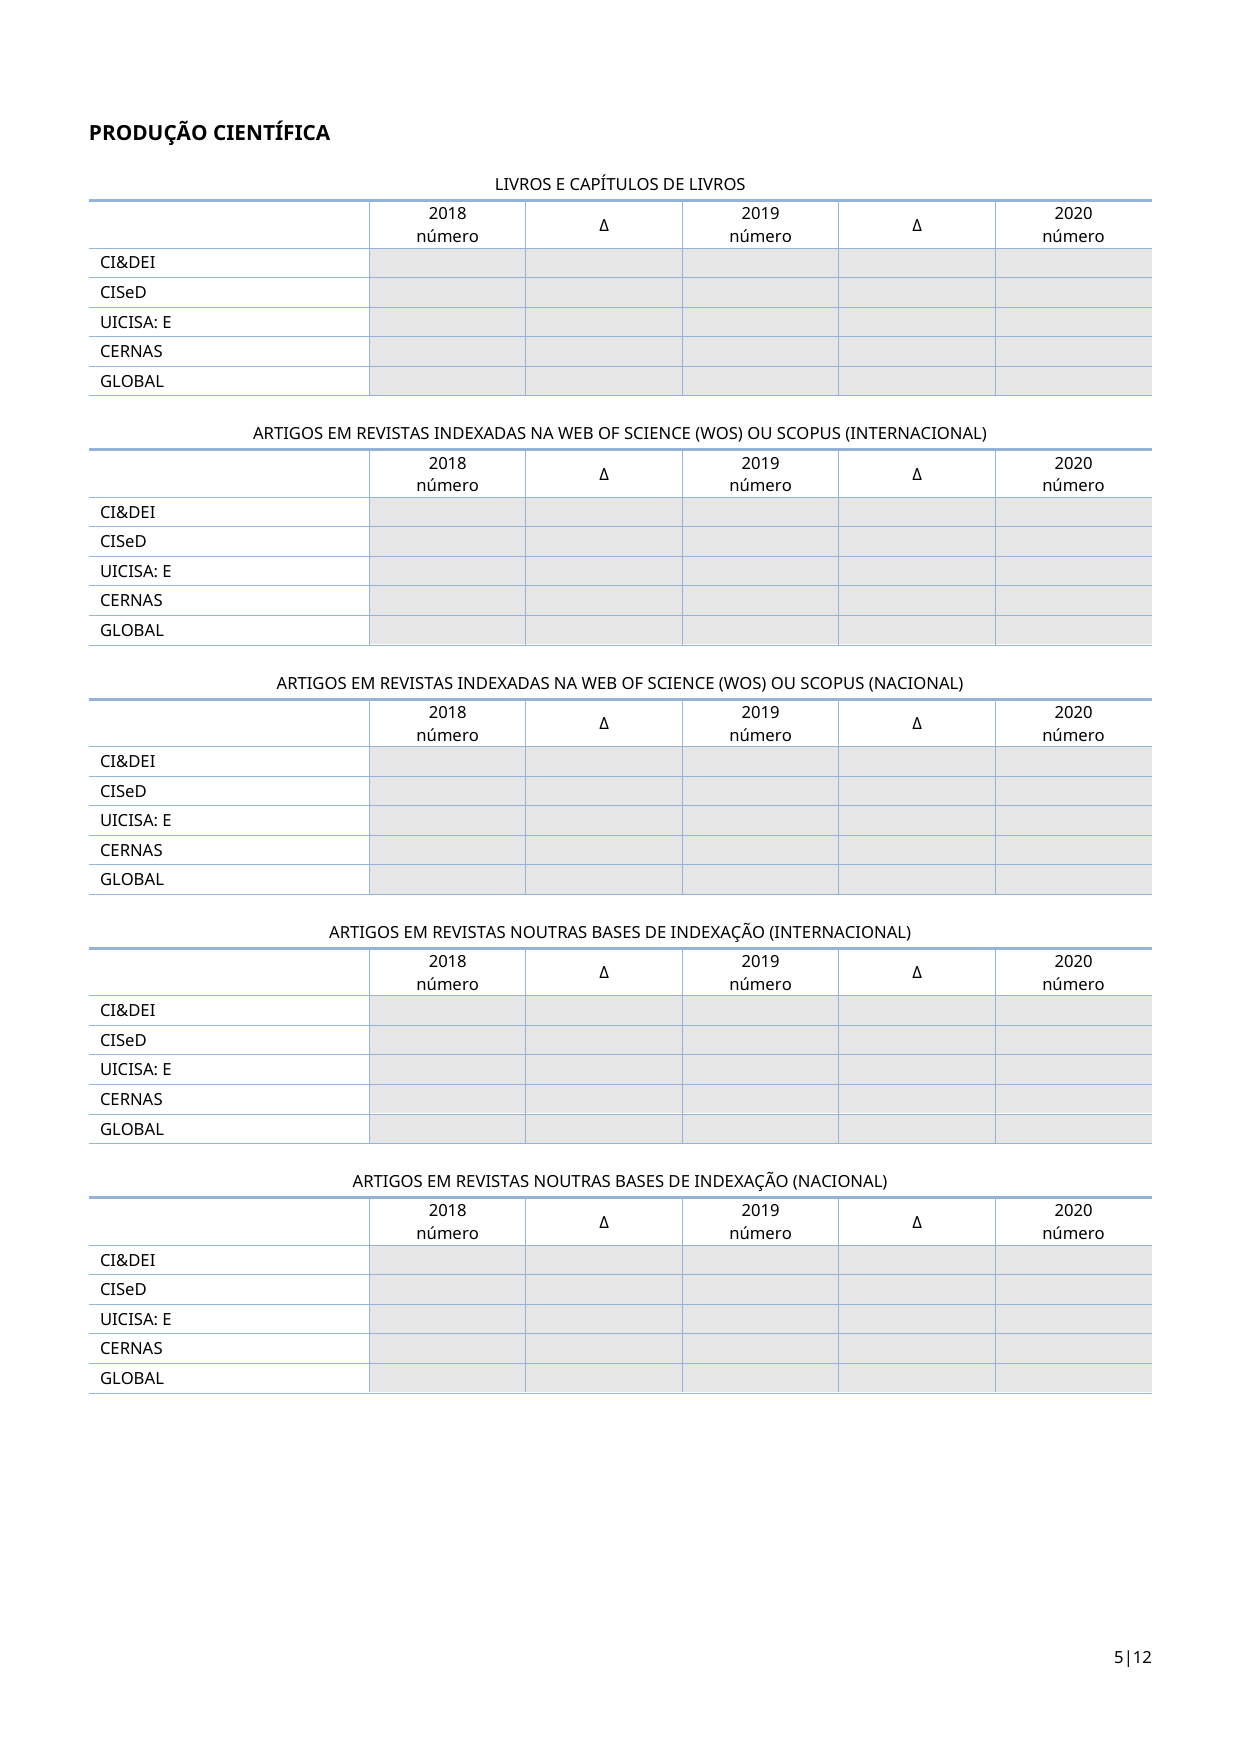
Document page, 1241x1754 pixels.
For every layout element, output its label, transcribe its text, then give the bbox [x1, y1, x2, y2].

table_cell UICISA: E [89, 1055, 369, 1084]
table_cell [370, 337, 525, 366]
table_cell [839, 616, 995, 644]
table_cell [839, 865, 995, 894]
table_cell [370, 1334, 525, 1363]
table_cell [996, 498, 1152, 526]
table_cell [370, 367, 525, 395]
table_cell 2019 número [683, 202, 838, 247]
table_cell CERNAS [89, 1085, 369, 1113]
table_cell 2020 número [996, 202, 1152, 247]
table_cell [526, 1085, 682, 1113]
table_cell [526, 498, 682, 526]
table_cell CERNAS [89, 836, 369, 864]
table_cell [370, 527, 525, 556]
table_cell [683, 527, 838, 556]
table_cell [683, 616, 838, 644]
table_cell [89, 701, 369, 746]
table_cell [839, 527, 995, 556]
table_cell [839, 996, 995, 1025]
table_cell [683, 367, 838, 395]
table_cell [683, 1085, 838, 1113]
table_cell [683, 557, 838, 585]
table_cell [996, 1055, 1152, 1084]
table_cell [839, 1334, 995, 1363]
table_cell 2019 número [683, 701, 838, 746]
table_cell [683, 777, 838, 805]
table_header ARTIGOS EM REVISTAS INDEXADAS NA WEB OF SCIENCE (WOS) OU SCOPUS (NACIONAL) [89, 668, 1152, 697]
table_cell [683, 249, 838, 277]
table_cell [526, 1026, 682, 1054]
table_cell [370, 836, 525, 864]
table_cell [996, 308, 1152, 336]
table_cell [996, 747, 1152, 776]
table_cell [526, 557, 682, 585]
table_cell 2020 número [996, 1199, 1152, 1244]
table_cell [996, 1115, 1152, 1143]
table_cell [996, 1275, 1152, 1304]
table_cell [683, 1305, 838, 1333]
table_cell [996, 806, 1152, 835]
table_cell [370, 777, 525, 805]
table_cell [526, 1364, 682, 1392]
table_cell CI&DEI [89, 249, 369, 277]
table_cell 2019 número [683, 950, 838, 995]
table_cell [526, 1055, 682, 1084]
table_cell [526, 865, 682, 894]
table_cell [89, 451, 369, 497]
table_cell UICISA: E [89, 308, 369, 336]
table_cell [370, 865, 525, 894]
table_cell 2018 número [370, 202, 525, 247]
table_cell [996, 865, 1152, 894]
table_cell [683, 1115, 838, 1143]
table_cell [996, 777, 1152, 805]
table_cell [526, 806, 682, 835]
table_cell [839, 806, 995, 835]
table_cell CISeD [89, 777, 369, 805]
table_cell CI&DEI [89, 996, 369, 1025]
table_cell [839, 1305, 995, 1333]
table_cell [526, 1115, 682, 1143]
table_cell [683, 308, 838, 336]
table_cell [683, 996, 838, 1025]
table_cell [89, 950, 369, 995]
table_cell [89, 1199, 369, 1244]
table_header ARTIGOS EM REVISTAS INDEXADAS NA WEB OF SCIENCE (WOS) OU SCOPUS (INTERNACIONAL) [89, 419, 1152, 448]
table_cell [526, 747, 682, 776]
table_cell [683, 1364, 838, 1392]
table_cell [526, 1246, 682, 1274]
table_cell [683, 278, 838, 307]
table_cell Δ [526, 451, 682, 497]
table_cell [370, 1275, 525, 1304]
table_cell Δ [839, 950, 995, 995]
table_cell [839, 1275, 995, 1304]
table_cell Δ [839, 1199, 995, 1244]
table_cell CISeD [89, 1026, 369, 1054]
table_cell [683, 1246, 838, 1274]
table_cell [839, 1085, 995, 1113]
table_cell [839, 777, 995, 805]
table_cell UICISA: E [89, 806, 369, 835]
table_cell [996, 996, 1152, 1025]
table_cell CERNAS [89, 1334, 369, 1363]
table_cell [683, 806, 838, 835]
table_cell [370, 1026, 525, 1054]
table_cell [839, 278, 995, 307]
table_cell [996, 1085, 1152, 1113]
table_cell [683, 586, 838, 615]
table_cell Δ [839, 202, 995, 247]
table_cell [370, 806, 525, 835]
table_cell Δ [526, 202, 682, 247]
table_cell [996, 367, 1152, 395]
table_cell Δ [839, 451, 995, 497]
table_cell [839, 367, 995, 395]
table_cell [370, 1246, 525, 1274]
table_cell [370, 747, 525, 776]
table_cell [839, 249, 995, 277]
table_cell [370, 1364, 525, 1392]
table_cell [89, 202, 369, 247]
table_cell [683, 1334, 838, 1363]
table_cell Δ [526, 701, 682, 746]
table_cell 2020 número [996, 451, 1152, 497]
table_cell [996, 836, 1152, 864]
table_cell [526, 527, 682, 556]
table_cell CERNAS [89, 586, 369, 615]
table_cell [370, 996, 525, 1025]
table_cell [839, 557, 995, 585]
table_cell [996, 586, 1152, 615]
table_cell CISeD [89, 278, 369, 307]
table_cell [683, 747, 838, 776]
table_cell 2018 número [370, 701, 525, 746]
table_cell [683, 836, 838, 864]
table_cell CISeD [89, 1275, 369, 1304]
table_cell [683, 498, 838, 526]
table_cell CISeD [89, 527, 369, 556]
table_cell Δ [839, 701, 995, 746]
table_cell [996, 616, 1152, 644]
table_cell [370, 586, 525, 615]
table_cell [839, 1115, 995, 1143]
table_cell [839, 1026, 995, 1054]
table_cell GLOBAL [89, 1364, 369, 1392]
table_cell [683, 1275, 838, 1304]
table_cell GLOBAL [89, 865, 369, 894]
table_cell [526, 367, 682, 395]
table_cell UICISA: E [89, 557, 369, 585]
table_cell 2019 número [683, 451, 838, 497]
table_cell CI&DEI [89, 498, 369, 526]
table_cell [526, 1334, 682, 1363]
table_cell [683, 1055, 838, 1084]
table_cell CI&DEI [89, 747, 369, 776]
table_cell [526, 836, 682, 864]
table_cell 2019 número [683, 1199, 838, 1244]
table_cell [370, 308, 525, 336]
table_cell [996, 1246, 1152, 1274]
table_cell [839, 836, 995, 864]
table_cell [370, 616, 525, 644]
table_cell CERNAS [89, 337, 369, 366]
table_cell Δ [526, 1199, 682, 1244]
table_cell [526, 308, 682, 336]
table_cell [370, 1305, 525, 1333]
table_cell [526, 278, 682, 307]
table_cell [839, 337, 995, 366]
table_cell [370, 1085, 525, 1113]
table_cell [370, 1055, 525, 1084]
table_cell 2020 número [996, 701, 1152, 746]
table_cell [370, 278, 525, 307]
table_cell [526, 586, 682, 615]
table_cell [839, 586, 995, 615]
table_cell GLOBAL [89, 1115, 369, 1143]
table_cell [526, 1305, 682, 1333]
table_cell [996, 249, 1152, 277]
table_cell [526, 249, 682, 277]
table_cell [683, 1026, 838, 1054]
table_cell CI&DEI [89, 1246, 369, 1274]
table_cell [996, 527, 1152, 556]
text PRODUÇÃO CIENTÍFICA [89, 118, 1152, 147]
table_cell [683, 865, 838, 894]
table_cell 2018 número [370, 1199, 525, 1244]
table_header ARTIGOS EM REVISTAS NOUTRAS BASES DE INDEXAÇÃO (NACIONAL) [89, 1166, 1152, 1196]
table_cell [839, 308, 995, 336]
table_cell [370, 498, 525, 526]
table_cell 2018 número [370, 950, 525, 995]
table_cell [996, 337, 1152, 366]
table_cell [526, 337, 682, 366]
table_cell [996, 278, 1152, 307]
table_cell 2020 número [996, 950, 1152, 995]
table_cell [526, 616, 682, 644]
table_cell [526, 996, 682, 1025]
table_cell [996, 1334, 1152, 1363]
table_header LIVROS E CAPÍTULOS DE LIVROS [89, 169, 1152, 199]
table_cell [526, 777, 682, 805]
table_cell GLOBAL [89, 616, 369, 644]
table_cell 2018 número [370, 451, 525, 497]
table_cell [683, 337, 838, 366]
table_header ARTIGOS EM REVISTAS NOUTRAS BASES DE INDEXAÇÃO (INTERNACIONAL) [89, 917, 1152, 947]
table_cell [996, 1026, 1152, 1054]
table_cell Δ [526, 950, 682, 995]
table_cell [996, 1305, 1152, 1333]
table_cell [526, 1275, 682, 1304]
table_cell GLOBAL [89, 367, 369, 395]
table_cell [839, 1246, 995, 1274]
table_cell [839, 498, 995, 526]
table_cell [370, 557, 525, 585]
table_cell [839, 747, 995, 776]
table_cell [839, 1055, 995, 1084]
table_cell [996, 1364, 1152, 1392]
table_cell [370, 249, 525, 277]
table_cell UICISA: E [89, 1305, 369, 1333]
table_cell [370, 1115, 525, 1143]
table_cell [996, 557, 1152, 585]
table_cell [839, 1364, 995, 1392]
